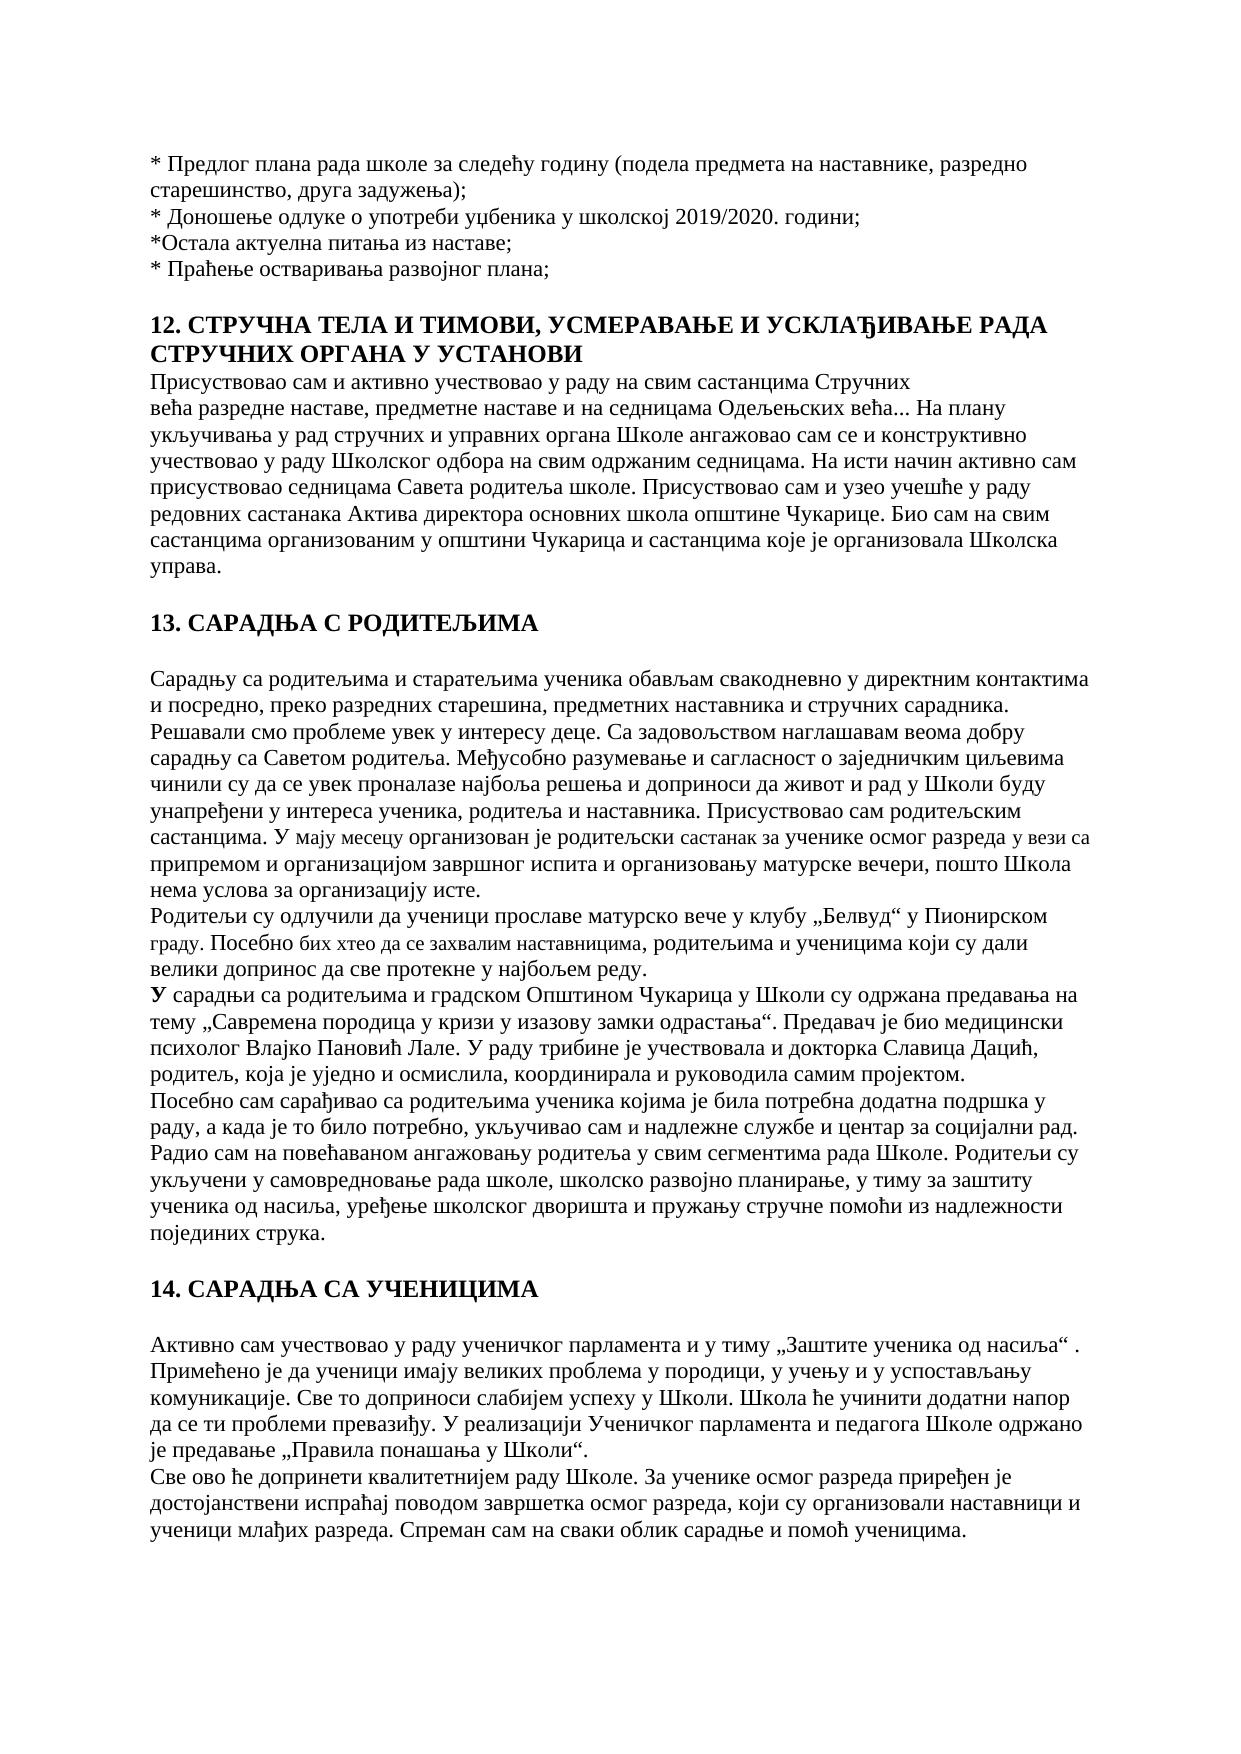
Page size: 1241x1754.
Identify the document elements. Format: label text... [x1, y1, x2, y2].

text * Предлог плана рада школе за следећу годину (подела предмета на наставнике, разредно старешинство, друга задужења); [150, 150, 1090, 203]
text Родитељи су одлучили да ученици прославе матурско вече у клубу „Белвуд“ у Пионирском граду. Посебно бих хтео да се захвалим наставницима, родитељима и ученицима који су дали велики допринос да све протекне у најбољем реду. [150, 902, 1090, 981]
text * Доношење одлуке о употреби уџбеника у школској 2019/2020. години; [150, 203, 1090, 229]
text већа разредне наставе, предметне наставе и на седницама Одељењских већа... На плану укључивања у рад стручних и управних органа Школе ангажовао сам се и конструктивно учествовао у раду Школског одбора на свим одржаним седницама. На исти начин активно сам присуствовао седницама Савета родитеља школе. Присуствовао сам и узео учешће у раду редовних састанака Актива директора основних школа општине Чукарице. Био сам на свим састанцима организованим у општини Чукарица и састанцима које је организовала Школска управа. [150, 394, 1090, 579]
text 14. САРАДЊА СА УЧЕНИЦИМА [150, 1274, 1090, 1302]
text * Праћење остваривања развојног плана; [150, 255, 1090, 282]
text Све ово ће допринети квалитетнијем раду Школе. За ученике осмог разреда приређен је достојанствени испраћај поводом завршетка осмог разреда, који су организовали наставници и ученици млађих разреда. Спреман сам на сваки облик сарадње и помоћ ученицима. [150, 1463, 1090, 1542]
text 13. САРАДЊА С РОДИТЕЉИМА [150, 608, 1090, 636]
text *Остала актуелна питања из наставе; [150, 229, 1090, 255]
text Присуствовао сам и активно учествовао у раду на свим састанцима Стручних [150, 368, 1090, 394]
text Посебно сам сарађивао са родитељима ученика којима је била потребна додатна подршка у раду, а када је то било потребно, укључивао сам и надлежне службе и центар за социјални рад. [150, 1087, 1090, 1139]
text Сарадњу са родитељима и старатељима ученика обављам свакодневно у директним контактима и посредно, преко разредних старешина, предметних наставника и стручних сарадника. Решавали смо проблеме увек у интересу деце. Са задовољством наглашавам веома добру сарадњу са Саветом родитеља. Међусобно разумевање и сагласност о заједничким циљевима чинили су да се увек проналазе најбоља решења и доприноси да живот и рад у Школи буду унапређени у интереса ученика, родитеља и наставника. Присуствовао сам родитељским састанцима. У мају месецу организован је родитељски састанак за ученике осмог разреда у вези са припремом и организацијом завршног испита и организовању матурске вечери, пошто Школа нема услова за организацију исте. [150, 665, 1090, 902]
text Активно сам учествовао у раду ученичког парламента и у тиму „Заштите ученика од насиља“ . Примећено је да ученици имају великих проблема у породици, у учењу и у успостављању комуникације. Све то доприноси слабијем успеху у Школи. Школа ће учинити додатни напор да се ти проблеми превазиђу. У реализацији Ученичког парламента и педагога Школе одржано је предавање „Правила понашања у Школи“. [150, 1331, 1090, 1463]
text У сарадњи са родитељима и градском Општином Чукарица у Школи су одржана предавања на тему „Савремена породица у кризи у изазову замки одрастања“. Предавач је био медицински психолог Влајко Пановић Лале. У раду трибине је учествовала и докторка Славица Дацић, родитељ, која је уједно и осмислила, координирала и руководила самим пројектом. [150, 981, 1090, 1087]
text 12. СТРУЧНА ТЕЛА И ТИМОВИ, УСМЕРАВАЊЕ И УСКЛАЂИВАЊЕ РАДА СТРУЧНИХ ОРГАНА У УСТАНОВИ [150, 311, 1090, 368]
text Радио сам на повећаваном ангажовању родитеља у свим сегментима рада Школе. Родитељи су укључени у самовредновање рада школе, школско развојно планирање, у тиму за заштиту ученика од насиља, уређење школског дворишта и пружању стручне помоћи из надлежности појединих струка. [150, 1139, 1090, 1245]
